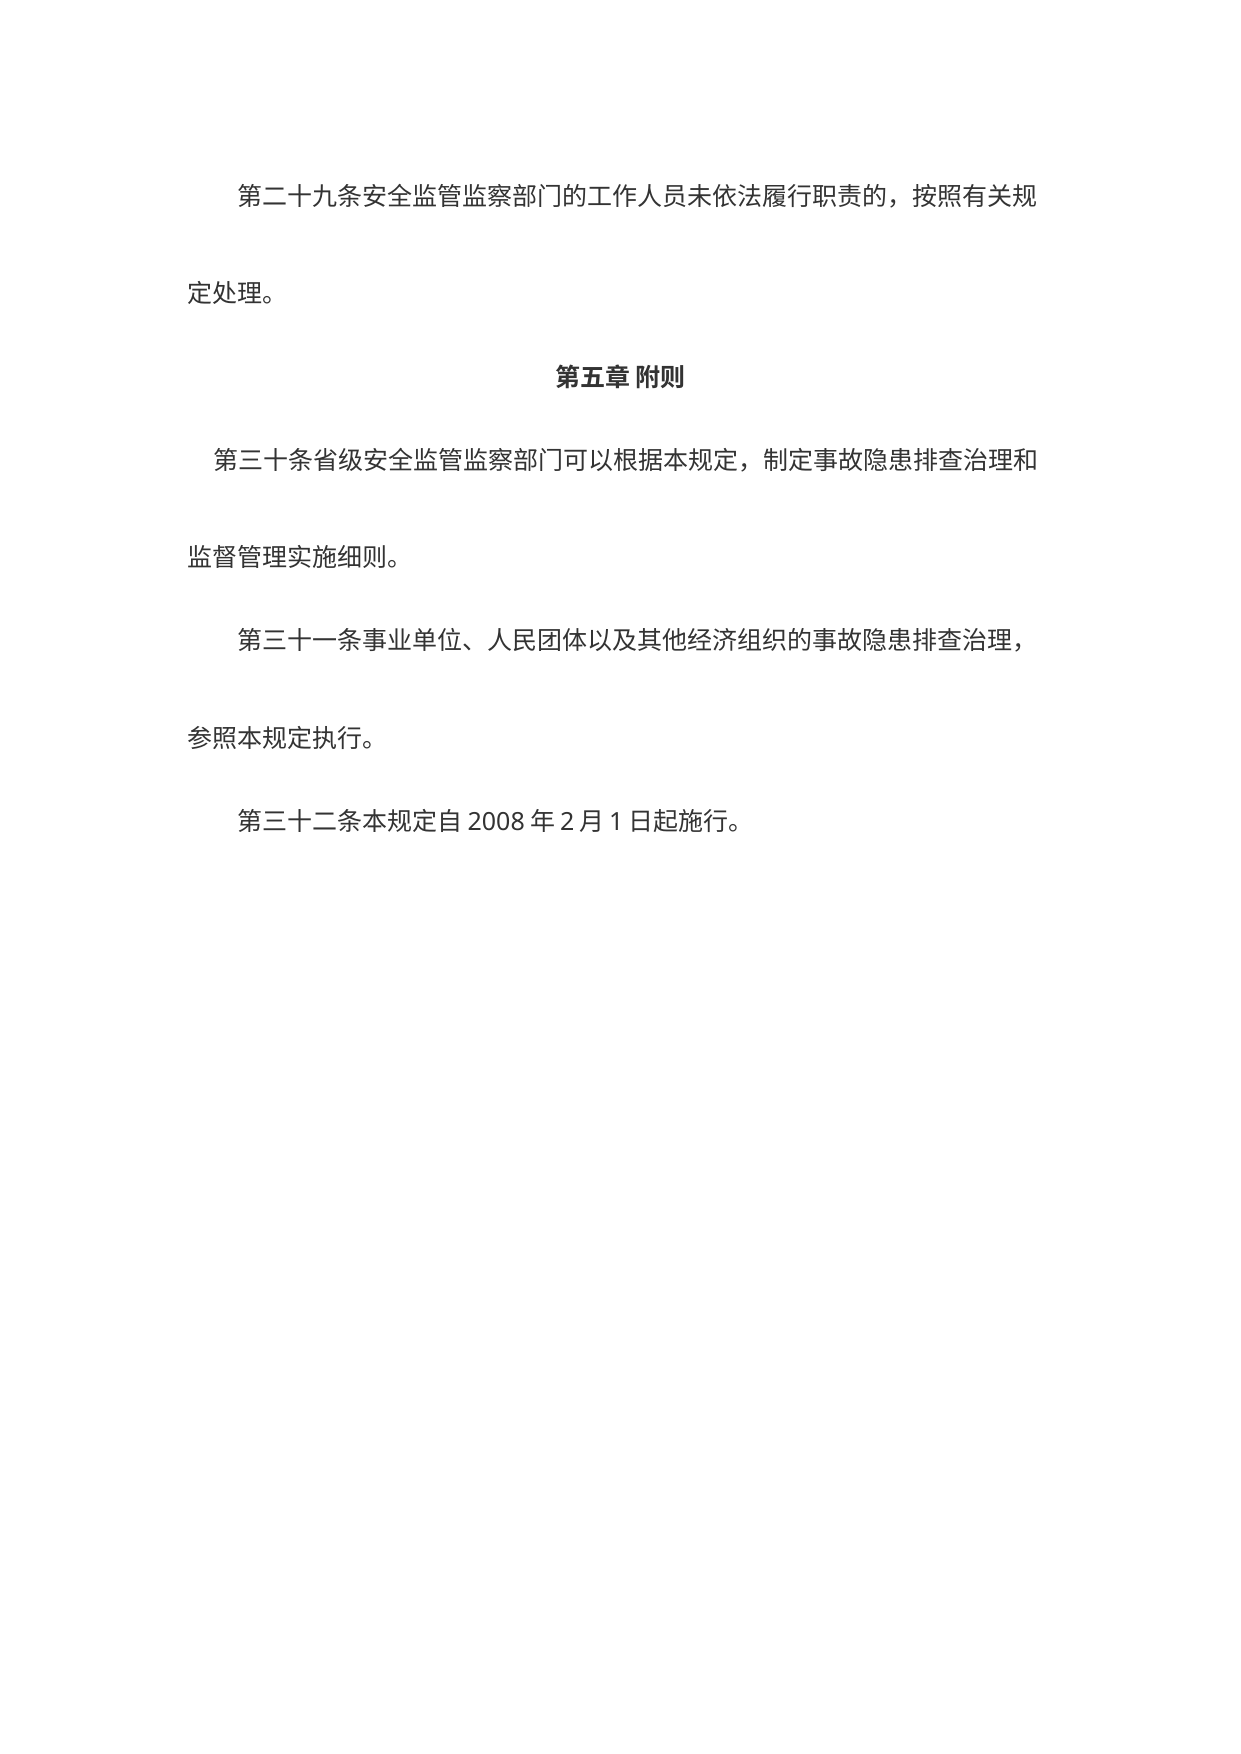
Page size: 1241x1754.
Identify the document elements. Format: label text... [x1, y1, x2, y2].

text 第三十条省级安全监管监察部门可以根据本规定，制定事故隐患排查治理和监督管理实施细则。 [187, 426, 1053, 588]
text 第三十一条事业单位、人民团体以及其他经济组织的事故隐患排查治理，参照本规定执行。 [187, 606, 1053, 769]
text 第五章 附则 [187, 343, 1053, 408]
text 第三十二条本规定自2008年2月1日起施行。 [187, 787, 1053, 852]
text 第二十九条安全监管监察部门的工作人员未依法履行职责的，按照有关规定处理。 [187, 162, 1053, 324]
